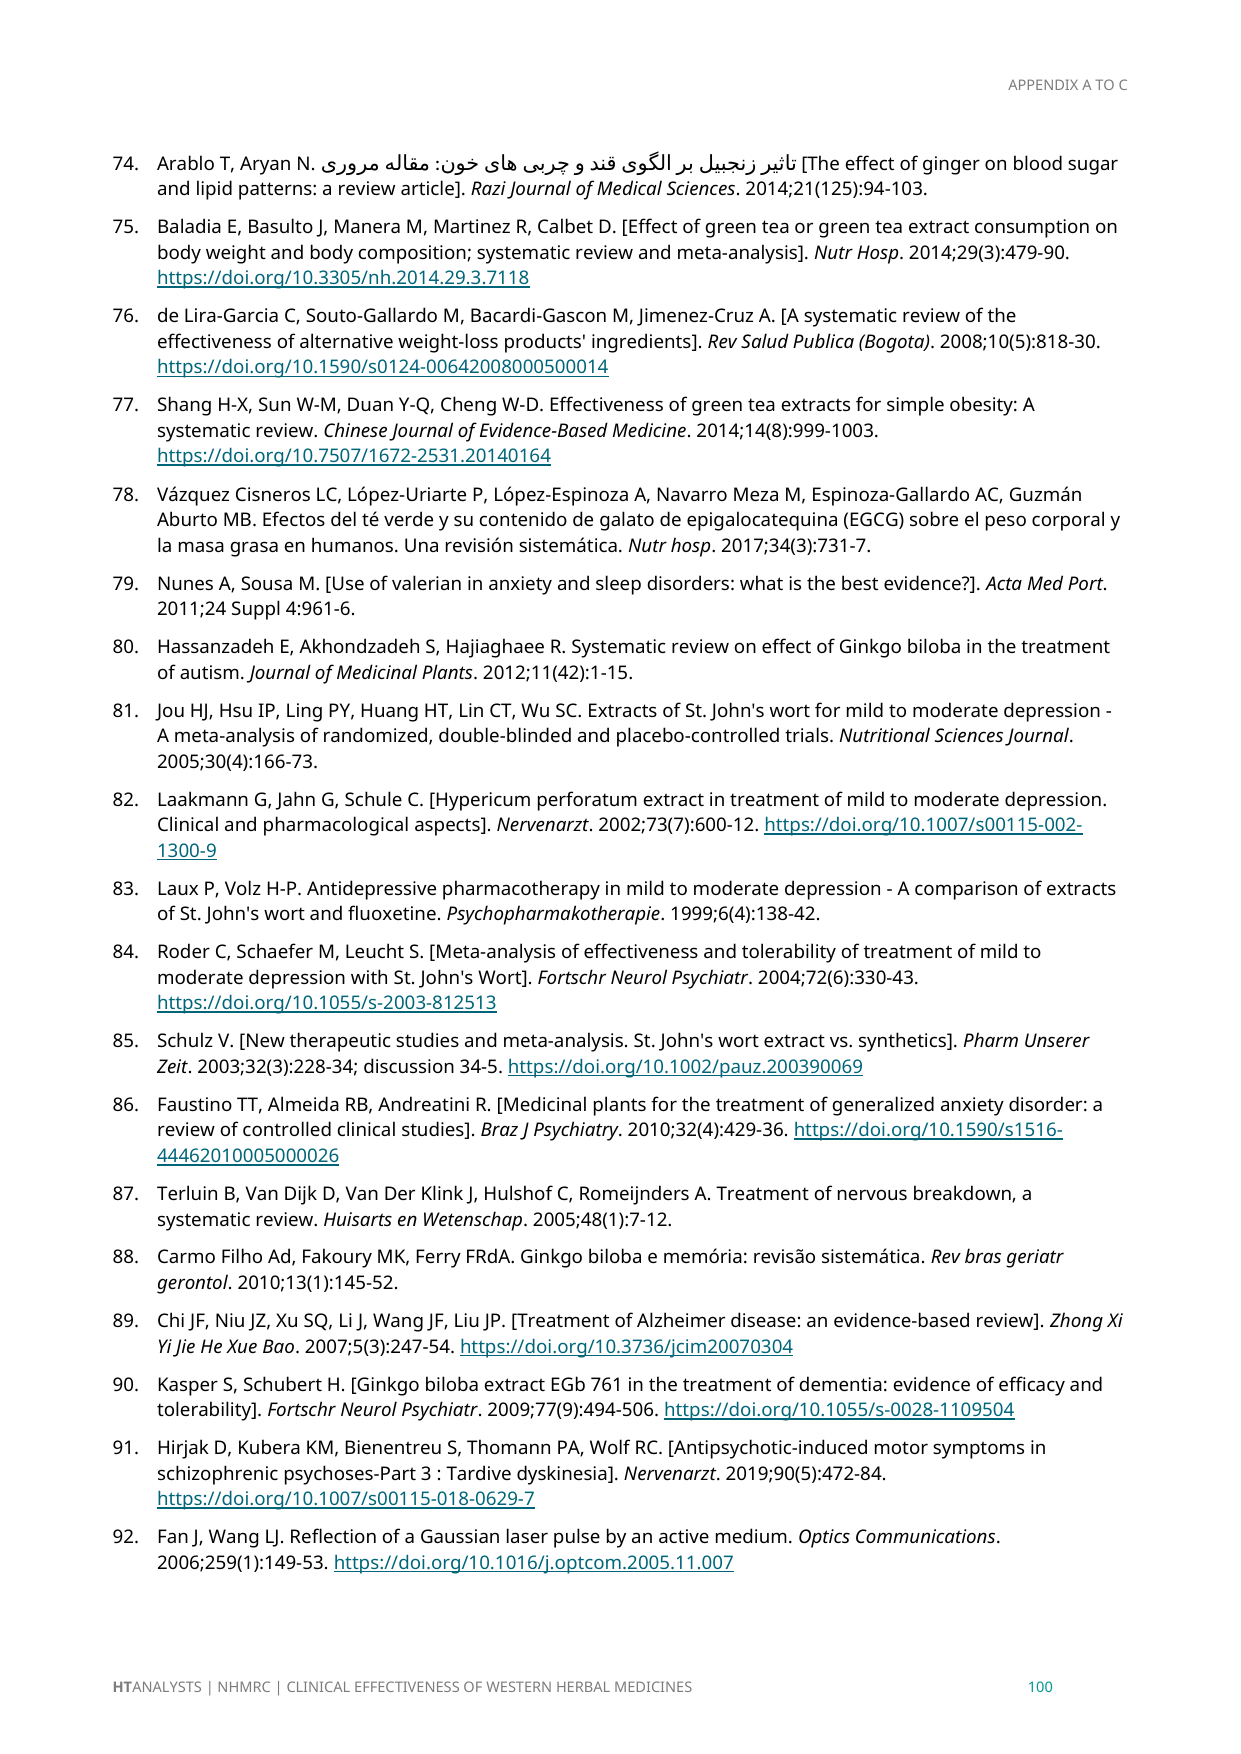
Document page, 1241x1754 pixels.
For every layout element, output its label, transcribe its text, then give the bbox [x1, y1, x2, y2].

text 88. Carmo Filho Ad, Fakoury MK, Ferry FRdA. Ginkgo biloba e memória: revisão sistemática. Rev bras geriatr gerontol. 2010;13(1):145-52. [112, 1244, 1128, 1295]
text 92. Fan J, Wang LJ. Reflection of a Gaussian laser pulse by an active medium. Optics Communications. 2006;259(1):149-53. https://doi.org/10.1016/j.optcom.2005.11.007 [112, 1523, 1128, 1574]
text 75. Baladia E, Basulto J, Manera M, Martinez R, Calbet D. [Effect of green tea or green tea extract consumption on body weight and body composition; systematic review and meta-analysis]. Nutr Hosp. 2014;29(3):479-90. https://doi.org/10.3305/nh.2014.29.3.7118 [112, 214, 1128, 290]
text 90. Kasper S, Schubert H. [Ginkgo biloba extract EGb 761 in the treatment of dementia: evidence of efficacy and tolerability]. Fortschr Neurol Psychiatr. 2009;77(9):494-506. https://doi.org/10.1055/s-0028-1109504 [112, 1371, 1128, 1422]
text 80. Hassanzadeh E, Akhondzadeh S, Hajiaghaee R. Systematic review on effect of Ginkgo biloba in the treatment of autism. Journal of Medicinal Plants. 2012;11(42):1-15. [112, 633, 1128, 684]
text 78. Vázquez Cisneros LC, López-Uriarte P, López-Espinoza A, Navarro Meza M, Espinoza-Gallardo AC, Guzmán Aburto MB. Efectos del té verde y su contenido de galato de epigalocatequina (EGCG) sobre el peso corporal y la masa grasa en humanos. Una revisión sistemática. Nutr hosp. 2017;34(3):731-7. [112, 481, 1128, 557]
text 79. Nunes A, Sousa M. [Use of valerian in anxiety and sleep disorders: what is the best evidence?]. Acta Med Port. 2011;24 Suppl 4:961-6. [112, 570, 1128, 621]
text 76. de Lira-Garcia C, Souto-Gallardo M, Bacardi-Gascon M, Jimenez-Cruz A. [A systematic review of the effectiveness of alternative weight-loss products' ingredients]. Rev Salud Publica (Bogota). 2008;10(5):818-30. https://doi.org/10.1590/s0124-00642008000500014 [112, 303, 1128, 379]
text 77. Shang H-X, Sun W-M, Duan Y-Q, Cheng W-D. Effectiveness of green tea extracts for simple obesity: A systematic review. Chinese Journal of Evidence-Based Medicine. 2014;14(8):999-1003. https://doi.org/10.7507/1672-2531.20140164 [112, 392, 1128, 468]
text 81. Jou HJ, Hsu IP, Ling PY, Huang HT, Lin CT, Wu SC. Extracts of St. John's wort for mild to moderate depression - A meta-analysis of randomized, double-blinded and placebo-controlled trials. Nutritional Sciences Journal. 2005;30(4):166-73. [112, 697, 1128, 773]
text 84. Roder C, Schaefer M, Leucht S. [Meta-analysis of effectiveness and tolerability of treatment of mild to moderate depression with St. John's Wort]. Fortschr Neurol Psychiatr. 2004;72(6):330-43. https://doi.org/10.1055/s-2003-812513 [112, 939, 1128, 1015]
text 89. Chi JF, Niu JZ, Xu SQ, Li J, Wang JF, Liu JP. [Treatment of Alzheimer disease: an evidence-based review]. Zhong Xi Yi Jie He Xue Bao. 2007;5(3):247-54. https://doi.org/10.3736/jcim20070304 [112, 1307, 1128, 1358]
text 82. Laakmann G, Jahn G, Schule C. [Hypericum perforatum extract in treatment of mild to moderate depression. Clinical and pharmacological aspects]. Nervenarzt. 2002;73(7):600-12. https://doi.org/10.1007/s00115-002-1300-9 [112, 786, 1128, 863]
text 91. Hirjak D, Kubera KM, Bienentreu S, Thomann PA, Wolf RC. [Antipsychotic-induced motor symptoms in schizophrenic psychoses-Part 3 : Tardive dyskinesia]. Nervenarzt. 2019;90(5):472-84. https://doi.org/10.1007/s00115-018-0629-7 [112, 1434, 1128, 1511]
text 87. Terluin B, Van Dijk D, Van Der Klink J, Hulshof C, Romeijnders A. Treatment of nervous breakdown, a systematic review. Huisarts en Wetenschap. 2005;48(1):7-12. [112, 1180, 1128, 1231]
text 83. Laux P, Volz H-P. Antidepressive pharmacotherapy in mild to moderate depression - A comparison of extracts of St. John's wort and fluoxetine. Psychopharmakotherapie. 1999;6(4):138-42. [112, 875, 1128, 926]
text 85. Schulz V. [New therapeutic studies and meta-analysis. St. John's wort extract vs. synthetics]. Pharm Unserer Zeit. 2003;32(3):228-34; discussion 34-5. https://doi.org/10.1002/pauz.200390069 [112, 1028, 1128, 1079]
text 74. Arablo T, Aryan N. تاثیر زنجبیل بر الگوی قند و چربی های خون: مقاله مروری [The effect of ginger on blood sugar and lipid patterns: a review article]. Razi Journal of Medical Sciences. 2014;21(125):94-103. [112, 150, 1128, 201]
text 86. Faustino TT, Almeida RB, Andreatini R. [Medicinal plants for the treatment of generalized anxiety disorder: a review of controlled clinical studies]. Braz J Psychiatry. 2010;32(4):429-36. https://doi.org/10.1590/s1516-44462010005000026 [112, 1091, 1128, 1168]
